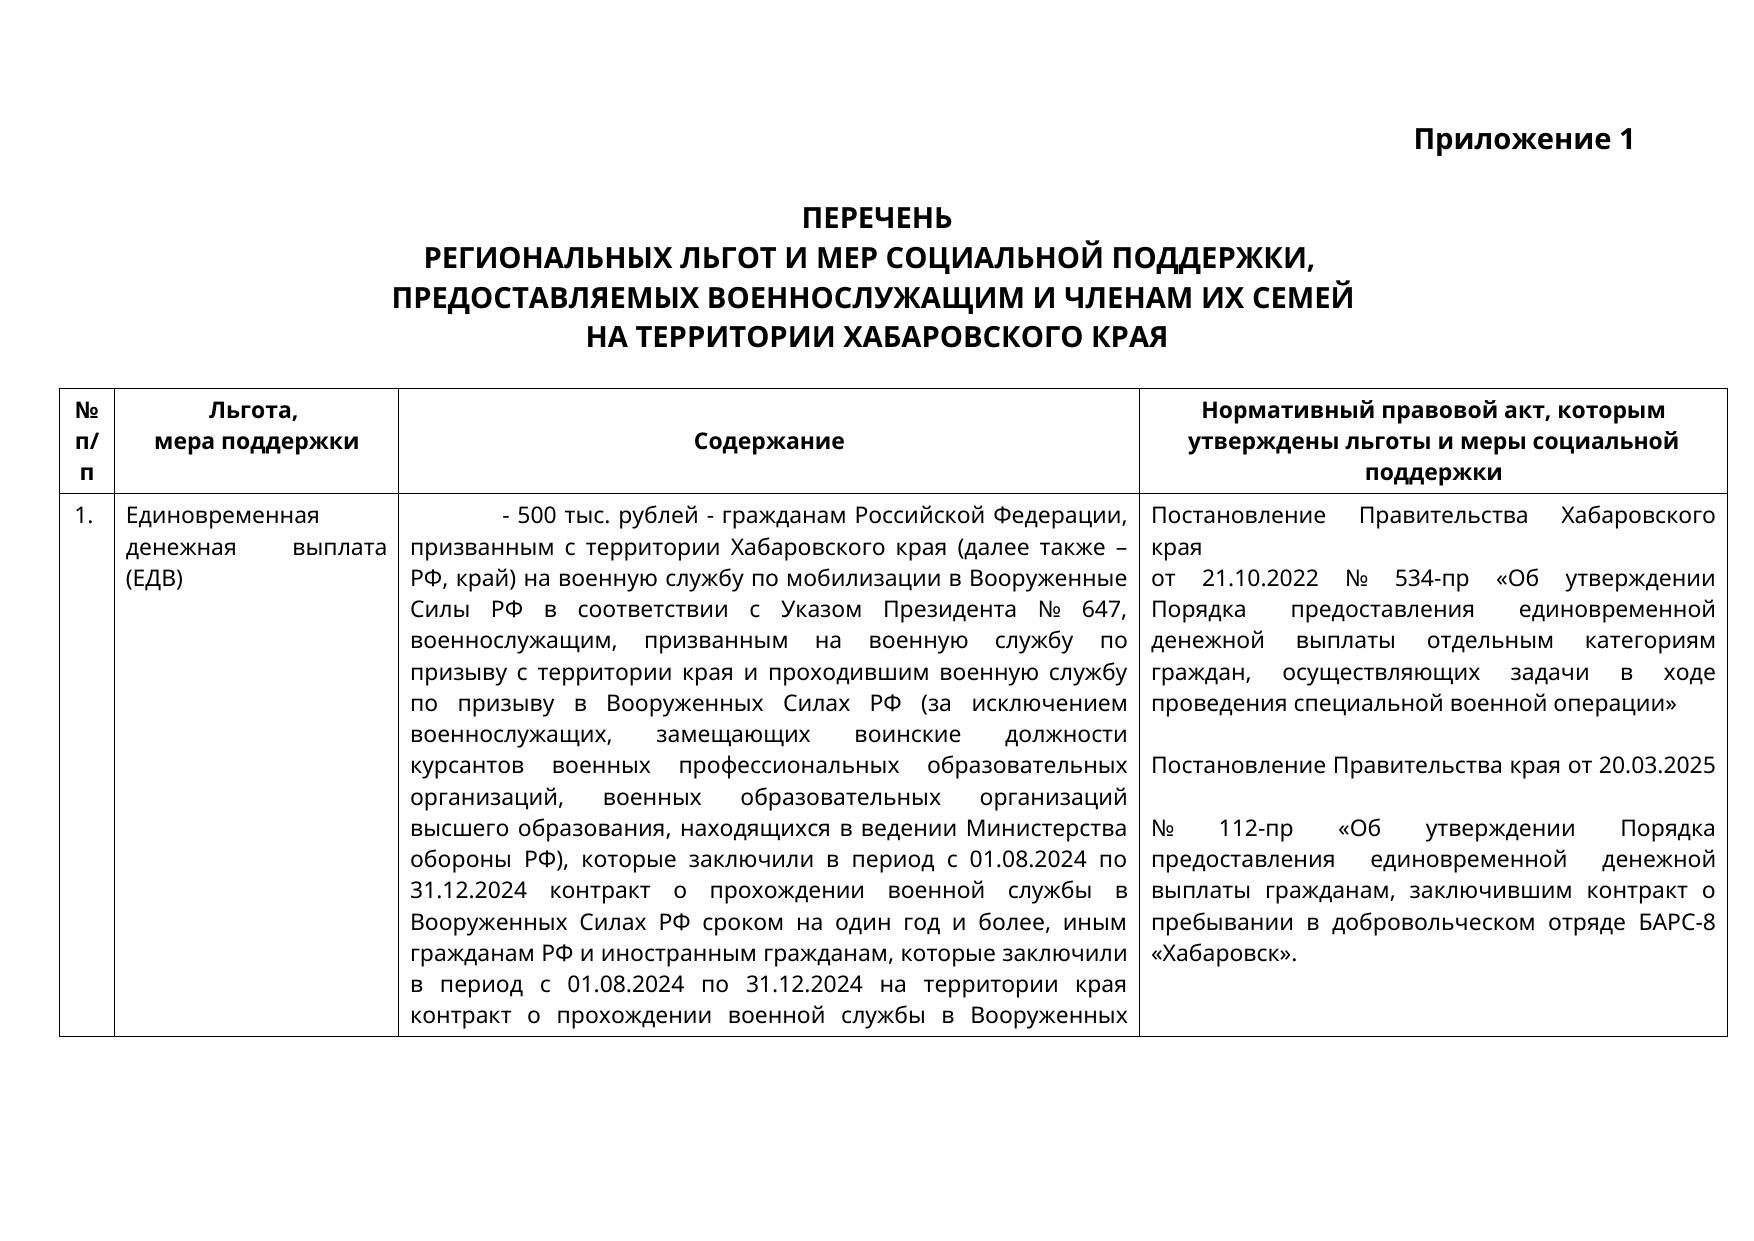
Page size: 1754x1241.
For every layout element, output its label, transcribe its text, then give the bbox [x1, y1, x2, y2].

table_cell [60, 494, 114, 1036]
list Приложение 1 [118, 118, 1636, 158]
table_header № п/п [60, 389, 114, 493]
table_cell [115, 494, 398, 1036]
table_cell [1140, 494, 1727, 1036]
list РЕГИОНАЛЬНЫХ ЛЬГОТ И МЕР СОЦИАЛЬНОЙ ПОДДЕРЖКИ, ПРЕДОСТАВЛЯЕМЫХ ВОЕННОСЛУЖАЩИМ И ЧЛЕНАМ ИХ СЕМЕЙ НА ТЕРРИТОРИИ ХАБАРОВСКОГО КРАЯ [118, 237, 1636, 356]
table_header Содержание [399, 389, 1139, 493]
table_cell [399, 494, 1139, 1036]
table_header Льгота, мера поддержки [115, 389, 398, 493]
table_header Нормативный правовой акт, которым утверждены льготы и меры социальной поддержки [1140, 389, 1727, 493]
list ПЕРЕЧЕНЬ [118, 197, 1636, 237]
